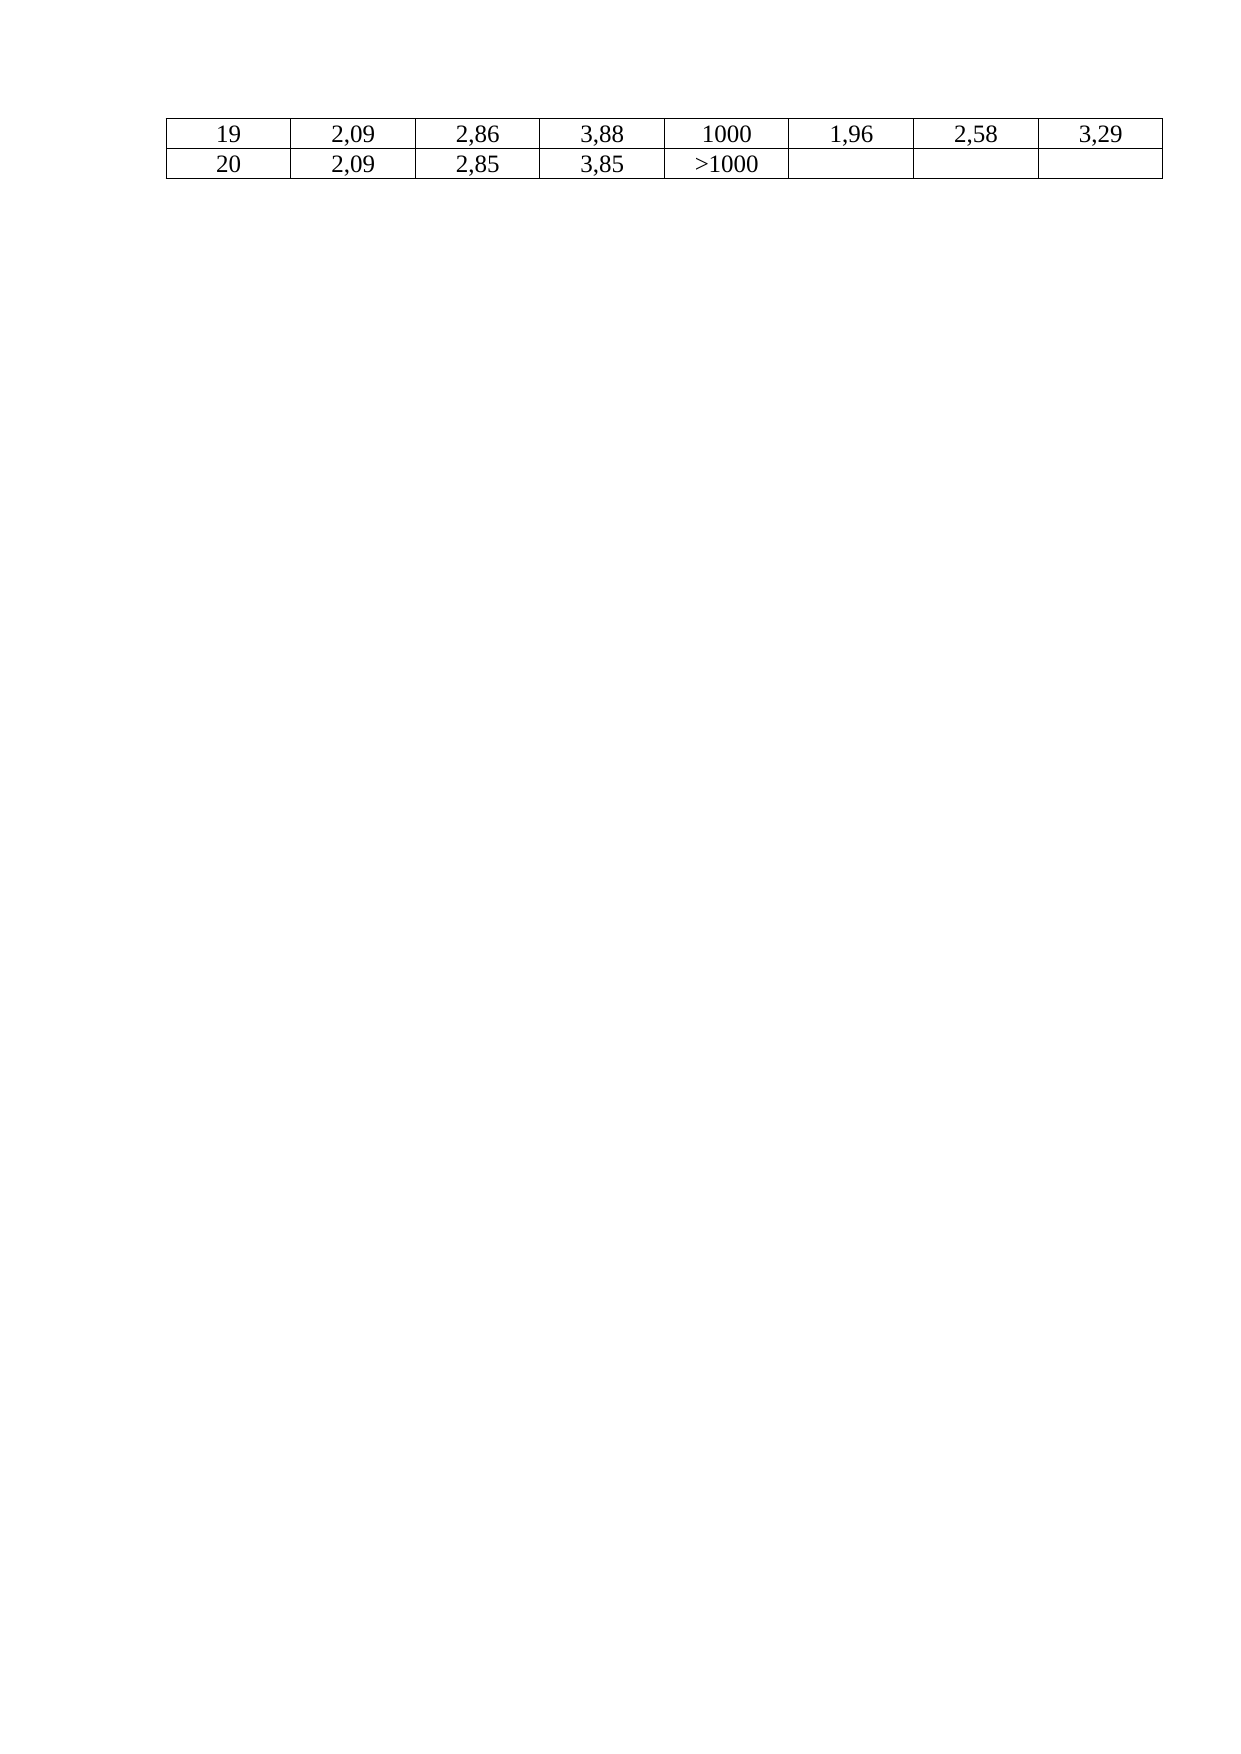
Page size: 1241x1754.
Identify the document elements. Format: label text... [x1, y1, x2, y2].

table_cell 3,29 [1039, 119, 1162, 148]
table_cell >1000 [665, 149, 788, 178]
table_cell 3,88 [540, 119, 664, 148]
table_cell 3,85 [540, 149, 664, 178]
table_cell 2,09 [291, 119, 415, 148]
table_cell 1000 [665, 119, 788, 148]
table_cell 2,09 [291, 149, 415, 178]
table_cell 2,85 [416, 149, 539, 178]
table_cell 1,96 [789, 119, 913, 148]
table_cell [914, 149, 1038, 178]
table_cell 19 [167, 119, 290, 148]
table_cell [789, 149, 913, 178]
table_cell 20 [167, 149, 290, 178]
table_cell [1039, 149, 1162, 178]
table_cell 2,86 [416, 119, 539, 148]
table_cell 2,58 [914, 119, 1038, 148]
